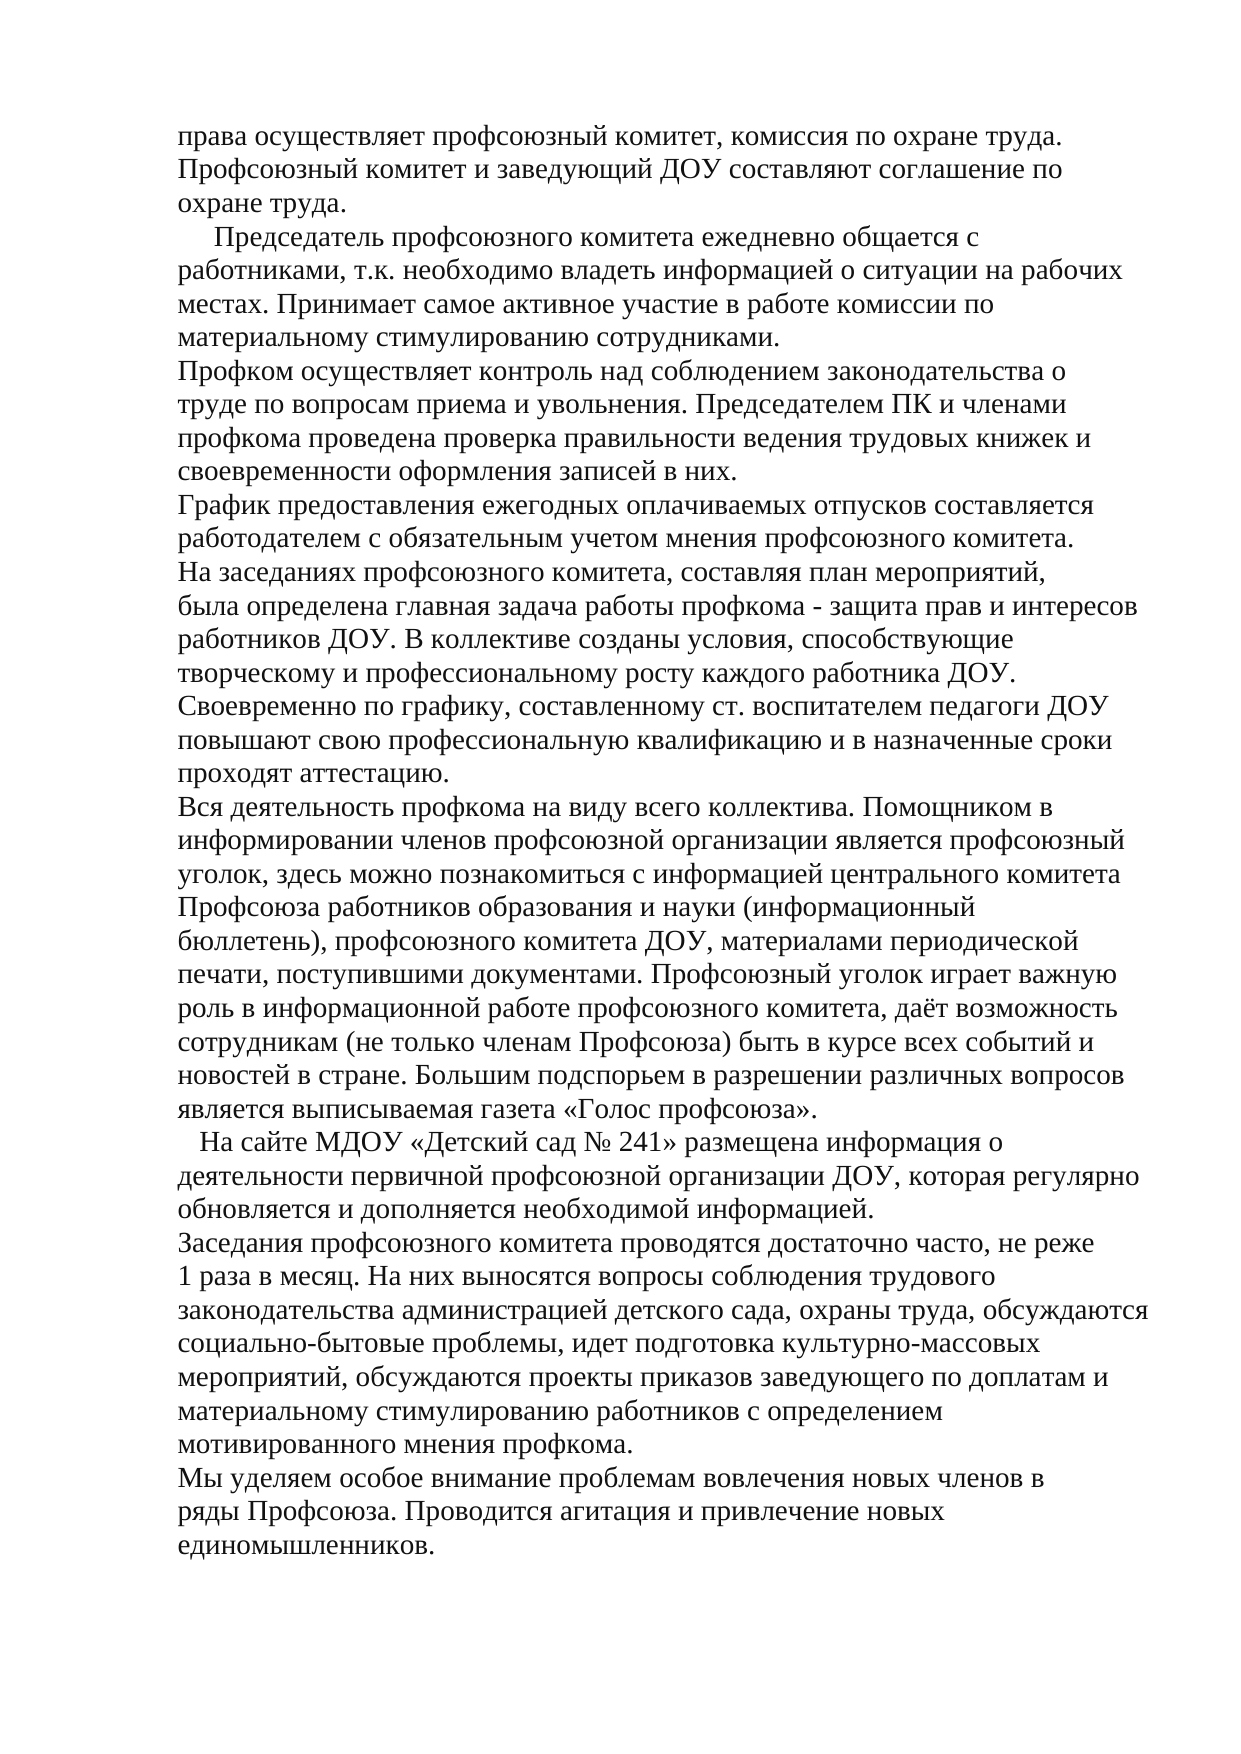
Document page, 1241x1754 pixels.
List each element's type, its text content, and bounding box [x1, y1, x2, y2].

text Профком осуществляет контроль над соблюдением законодательства о [177, 353, 1152, 386]
text Своевременно по графику, составленному ст. воспитателем педагоги ДОУ [177, 688, 1152, 722]
text работников ДОУ. В коллективе созданы условия, способствующие [177, 621, 1152, 655]
text Профсоюза работников образования и науки (информационный [177, 889, 1152, 923]
text роль в информационной работе профсоюзного комитета, даёт возможность [177, 990, 1152, 1024]
text проходят аттестацию. [177, 755, 1152, 789]
text была определена главная задача работы профкома - защита прав и интересов [177, 588, 1152, 621]
text является выписываемая газета «Голос профсоюза». [177, 1091, 1152, 1124]
text местах. Принимает самое активное участие в работе комиссии по [177, 286, 1152, 319]
text Вся деятельность профкома на виду всего коллектива. Помощником в [177, 789, 1152, 822]
text информировании членов профсоюзной организации является профсоюзный [177, 822, 1152, 856]
text ряды Профсоюза. Проводится агитация и привлечение новых единомышленников. [177, 1493, 1152, 1560]
text мотивированного мнения профкома. [177, 1426, 1152, 1460]
text творческому и профессиональному росту каждого работника ДОУ. [177, 655, 1152, 688]
text своевременности оформления записей в них. [177, 453, 1152, 487]
text бюллетень), профсоюзного комитета ДОУ, материалами периодической [177, 923, 1152, 957]
text труде по вопросам приема и увольнения. Председателем ПК и членами [177, 386, 1152, 420]
text профкома проведена проверка правильности ведения трудовых книжек и [177, 420, 1152, 453]
text печати, поступившими документами. Профсоюзный уголок играет важную [177, 957, 1152, 990]
text Председатель профсоюзного комитета ежедневно общается с [177, 219, 1152, 252]
text Профсоюзный комитет и заведующий ДОУ составляют соглашение по охране труда. [177, 152, 1152, 219]
text материальному стимулированию работников с определением [177, 1393, 1152, 1426]
text На заседаниях профсоюзного комитета, составляя план мероприятий, [177, 554, 1152, 588]
text Мы уделяем особое внимание проблемам вовлечения новых членов в [177, 1460, 1152, 1493]
text законодательства администрацией детского сада, охраны труда, обсуждаются [177, 1292, 1152, 1326]
text повышают свою профессиональную квалификацию и в назначенные сроки [177, 722, 1152, 755]
text материальному стимулированию сотрудниками. [177, 319, 1152, 353]
text На сайте МДОУ «Детский сад № 241» размещена информация о деятельности первичной профсоюзной организации ДОУ, которая регулярно обновляется и дополняется необходимой информацией. [177, 1124, 1152, 1225]
text Заседания профсоюзного комитета проводятся достаточно часто, не реже [177, 1225, 1152, 1258]
text работодателем с обязательным учетом мнения профсоюзного комитета. [177, 521, 1152, 554]
text работниками, т.к. необходимо владеть информацией о ситуации на рабочих [177, 252, 1152, 286]
text мероприятий, обсуждаются проекты приказов заведующего по доплатам и [177, 1359, 1152, 1393]
text График предоставления ежегодных оплачиваемых отпусков составляется [177, 487, 1152, 521]
text уголок, здесь можно познакомиться с информацией центрального комитета [177, 856, 1152, 889]
text социально-бытовые проблемы, идет подготовка культурно-массовых [177, 1326, 1152, 1359]
text права осуществляет профсоюзный комитет, комиссия по охране труда. [177, 118, 1152, 152]
text сотрудникам (не только членам Профсоюза) быть в курсе всех событий и [177, 1024, 1152, 1057]
text новостей в стране. Большим подспорьем в разрешении различных вопросов [177, 1057, 1152, 1091]
text 1 раза в месяц. На них выносятся вопросы соблюдения трудового [177, 1258, 1152, 1292]
